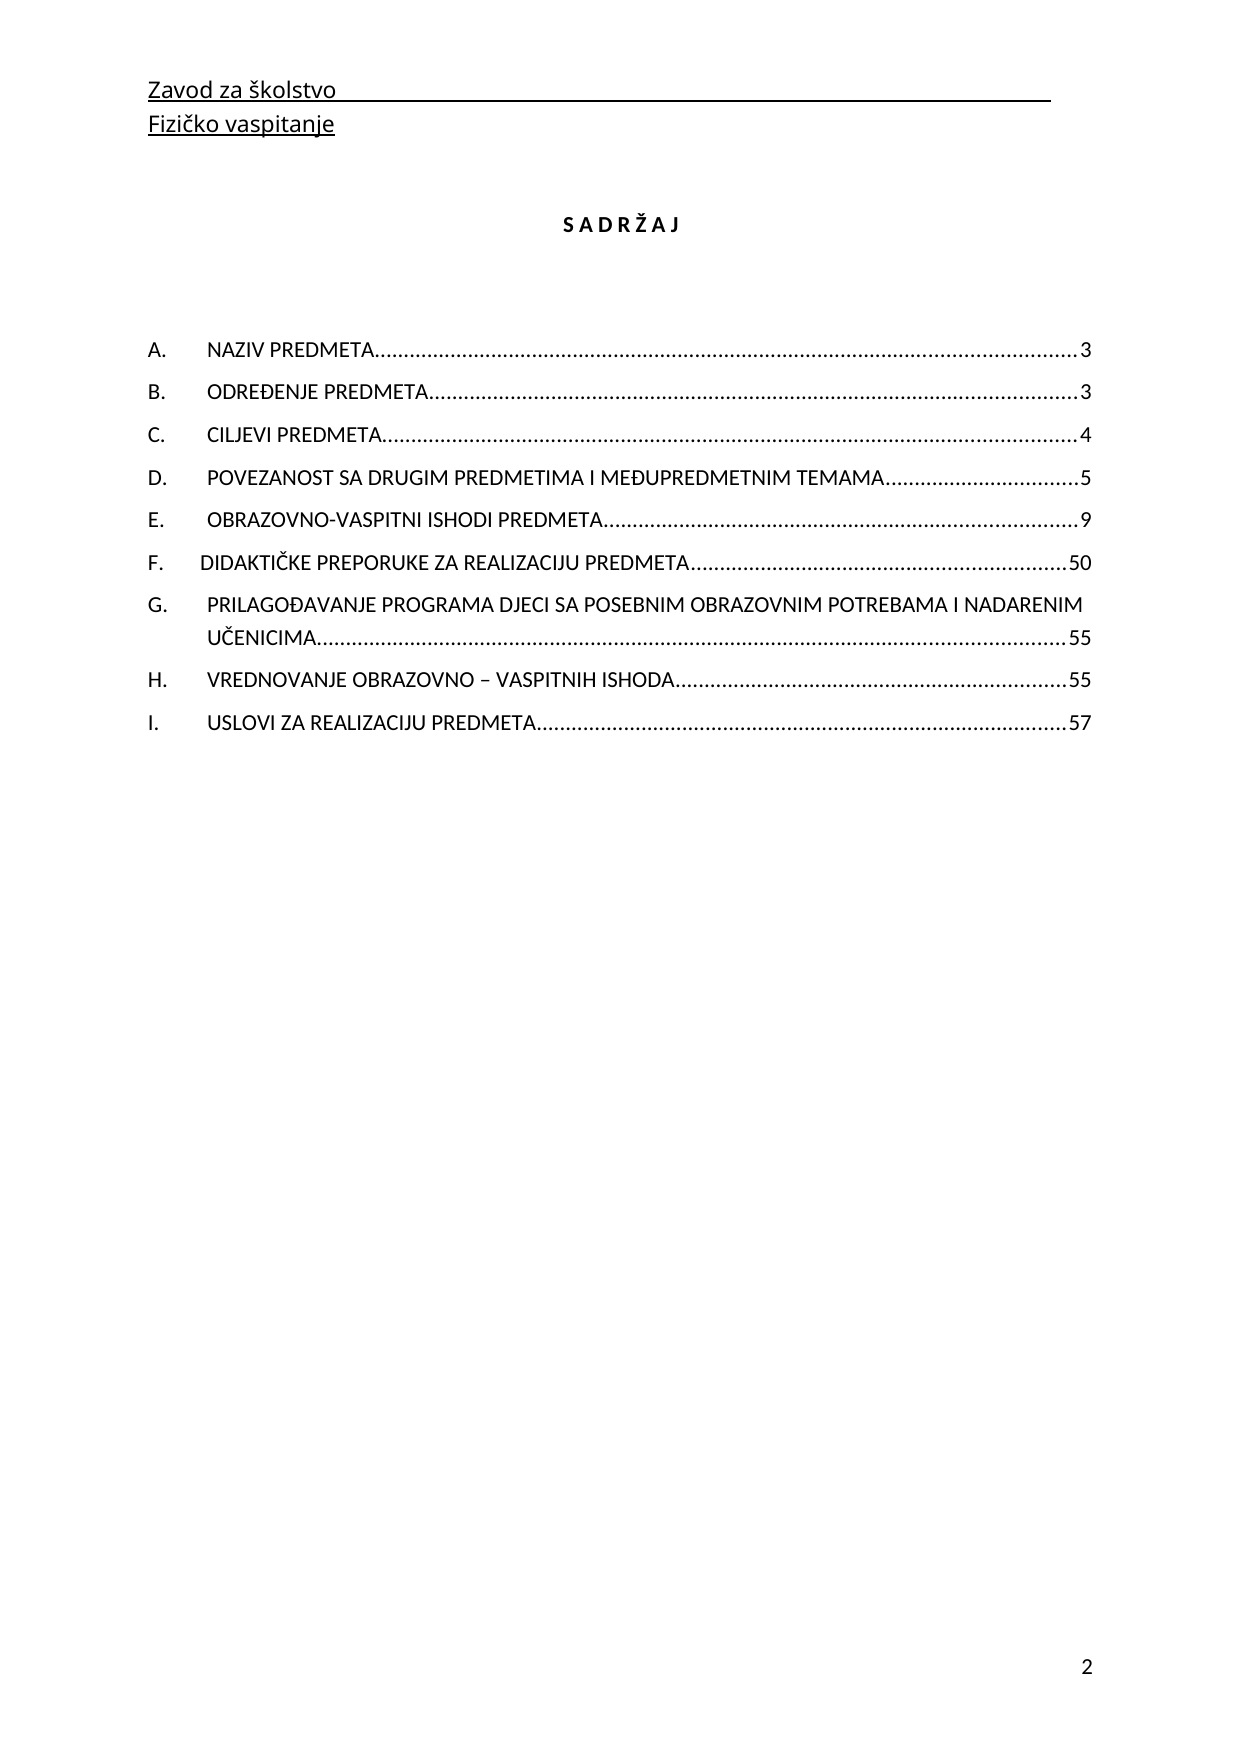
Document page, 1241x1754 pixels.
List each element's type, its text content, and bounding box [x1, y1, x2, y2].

text S A D R Ž A J [148, 211, 1093, 239]
